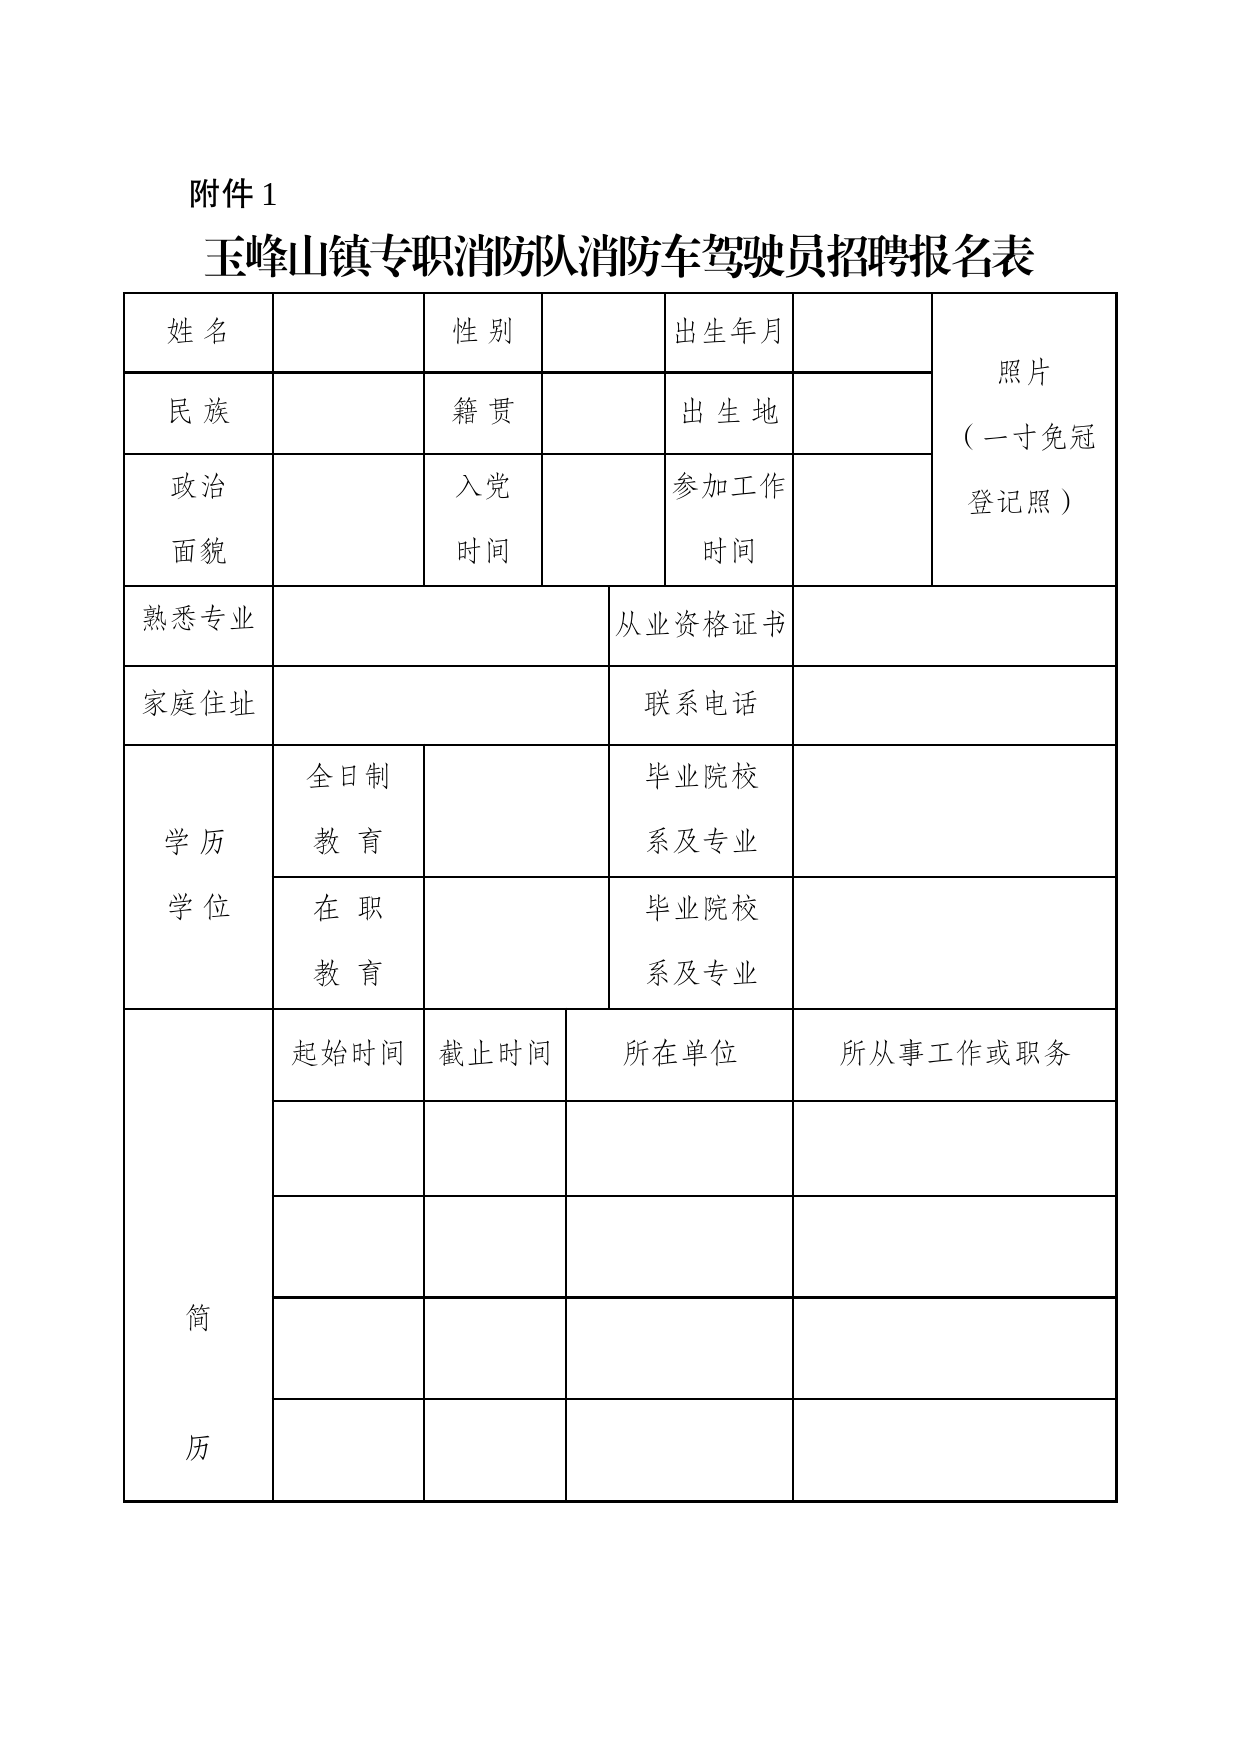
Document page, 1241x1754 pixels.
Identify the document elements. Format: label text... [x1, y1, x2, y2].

table_cell 出 生 地 [666, 374, 792, 453]
table_header [794, 294, 931, 371]
table_cell [274, 667, 608, 743]
table_cell 起始时间 [274, 1010, 423, 1100]
text 附件1 [187, 162, 986, 227]
table_cell [274, 1299, 423, 1398]
table_cell [794, 1299, 1115, 1398]
table_cell [274, 1400, 423, 1500]
table_header 性 别 [425, 294, 541, 371]
table_cell [274, 1197, 423, 1296]
table_cell 熟悉专业 有何特长 [125, 587, 272, 665]
table_cell 联系电话 [610, 667, 792, 743]
table_cell [567, 1299, 792, 1398]
table_header 姓 名 [125, 294, 272, 371]
table_header [543, 294, 664, 371]
table_cell 全日制 教 育 [274, 746, 423, 876]
table_cell [274, 587, 608, 665]
table_cell [425, 878, 608, 1008]
table_cell 学 历 学 位 [125, 746, 272, 1008]
table_cell [274, 1102, 423, 1194]
table_cell [425, 1197, 565, 1296]
table_cell [794, 455, 931, 585]
table_cell [425, 1299, 565, 1398]
table_cell [425, 1400, 565, 1500]
table_cell 政治 面貌 [125, 455, 272, 585]
table_cell [543, 455, 664, 585]
table_header [274, 294, 423, 371]
table_cell [567, 1102, 792, 1194]
table_cell [794, 1197, 1115, 1296]
table_cell [794, 667, 1115, 743]
table_cell [567, 1197, 792, 1296]
table_cell [794, 1102, 1115, 1194]
table_cell 截止时间 [425, 1010, 565, 1100]
table_cell [794, 746, 1115, 876]
table_cell 毕业院校 系及专业 [610, 746, 792, 876]
table_header 出生年月 [666, 294, 792, 371]
table_cell [794, 374, 931, 453]
table_cell [274, 374, 423, 453]
table_cell 民 族 [125, 374, 272, 453]
table_cell 入党 时间 [425, 455, 541, 585]
table_cell 家庭住址 [125, 667, 272, 743]
table_cell [794, 878, 1115, 1008]
table_cell [425, 1102, 565, 1194]
table_cell 在 职 教 育 [274, 878, 423, 1008]
table_cell [567, 1400, 792, 1500]
table_cell 所从事工作或职务 [794, 1010, 1115, 1100]
table_cell [274, 455, 423, 585]
table_cell [543, 374, 664, 453]
table_cell 参加工作 时间 [666, 455, 792, 585]
table_cell 从业资格证书 [610, 587, 792, 665]
table_cell [794, 587, 1115, 665]
text 玉峰山镇专职消防队消防车驾驶员招聘报名表 [187, 227, 1053, 292]
table_cell 毕业院校 系及专业 [610, 878, 792, 1008]
table_cell 所在单位 [567, 1010, 792, 1100]
table_header 照片 （一寸免冠 登记照） [933, 294, 1115, 585]
table_cell [425, 746, 608, 876]
table_cell 简 历 [125, 1010, 272, 1500]
table_cell [794, 1400, 1115, 1500]
table_cell 籍 贯 [425, 374, 541, 453]
